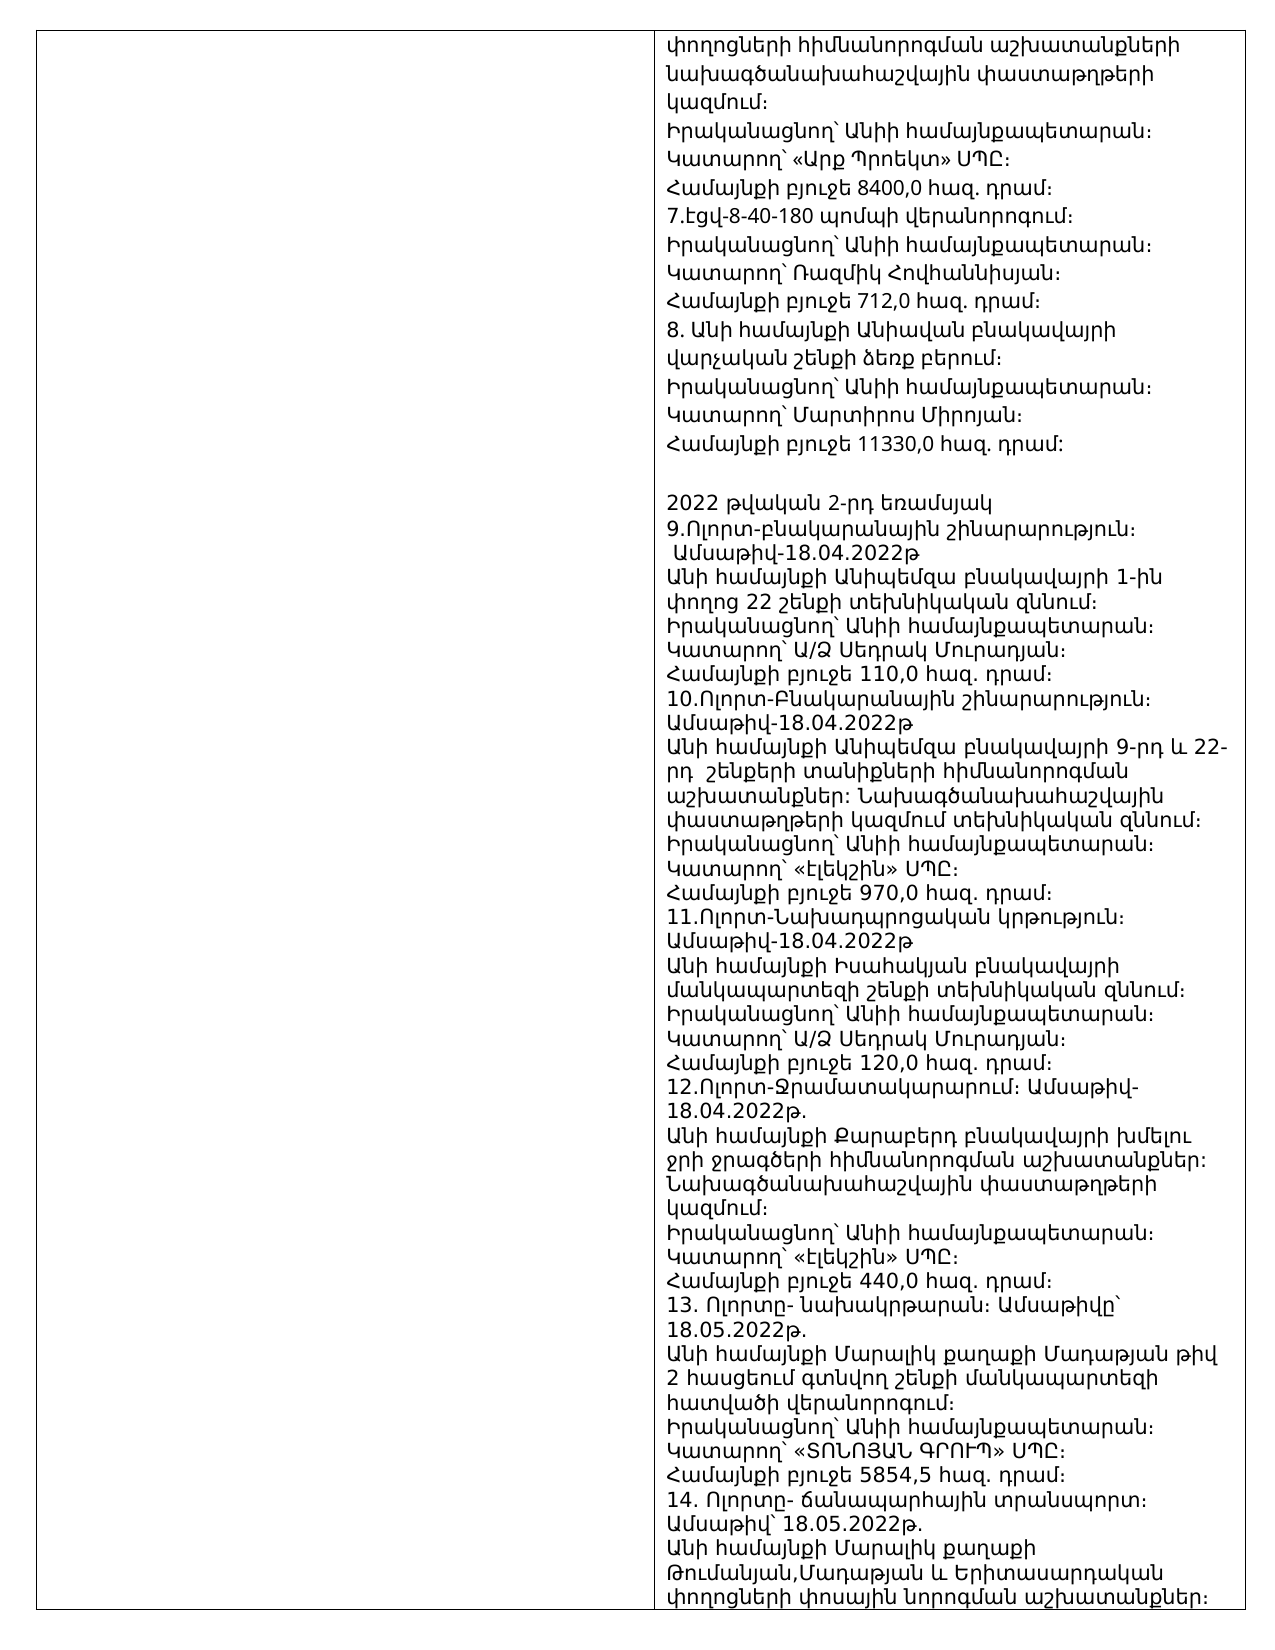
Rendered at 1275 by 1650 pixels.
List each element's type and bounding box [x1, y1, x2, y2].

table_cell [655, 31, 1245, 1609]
table_cell [37, 31, 654, 1609]
